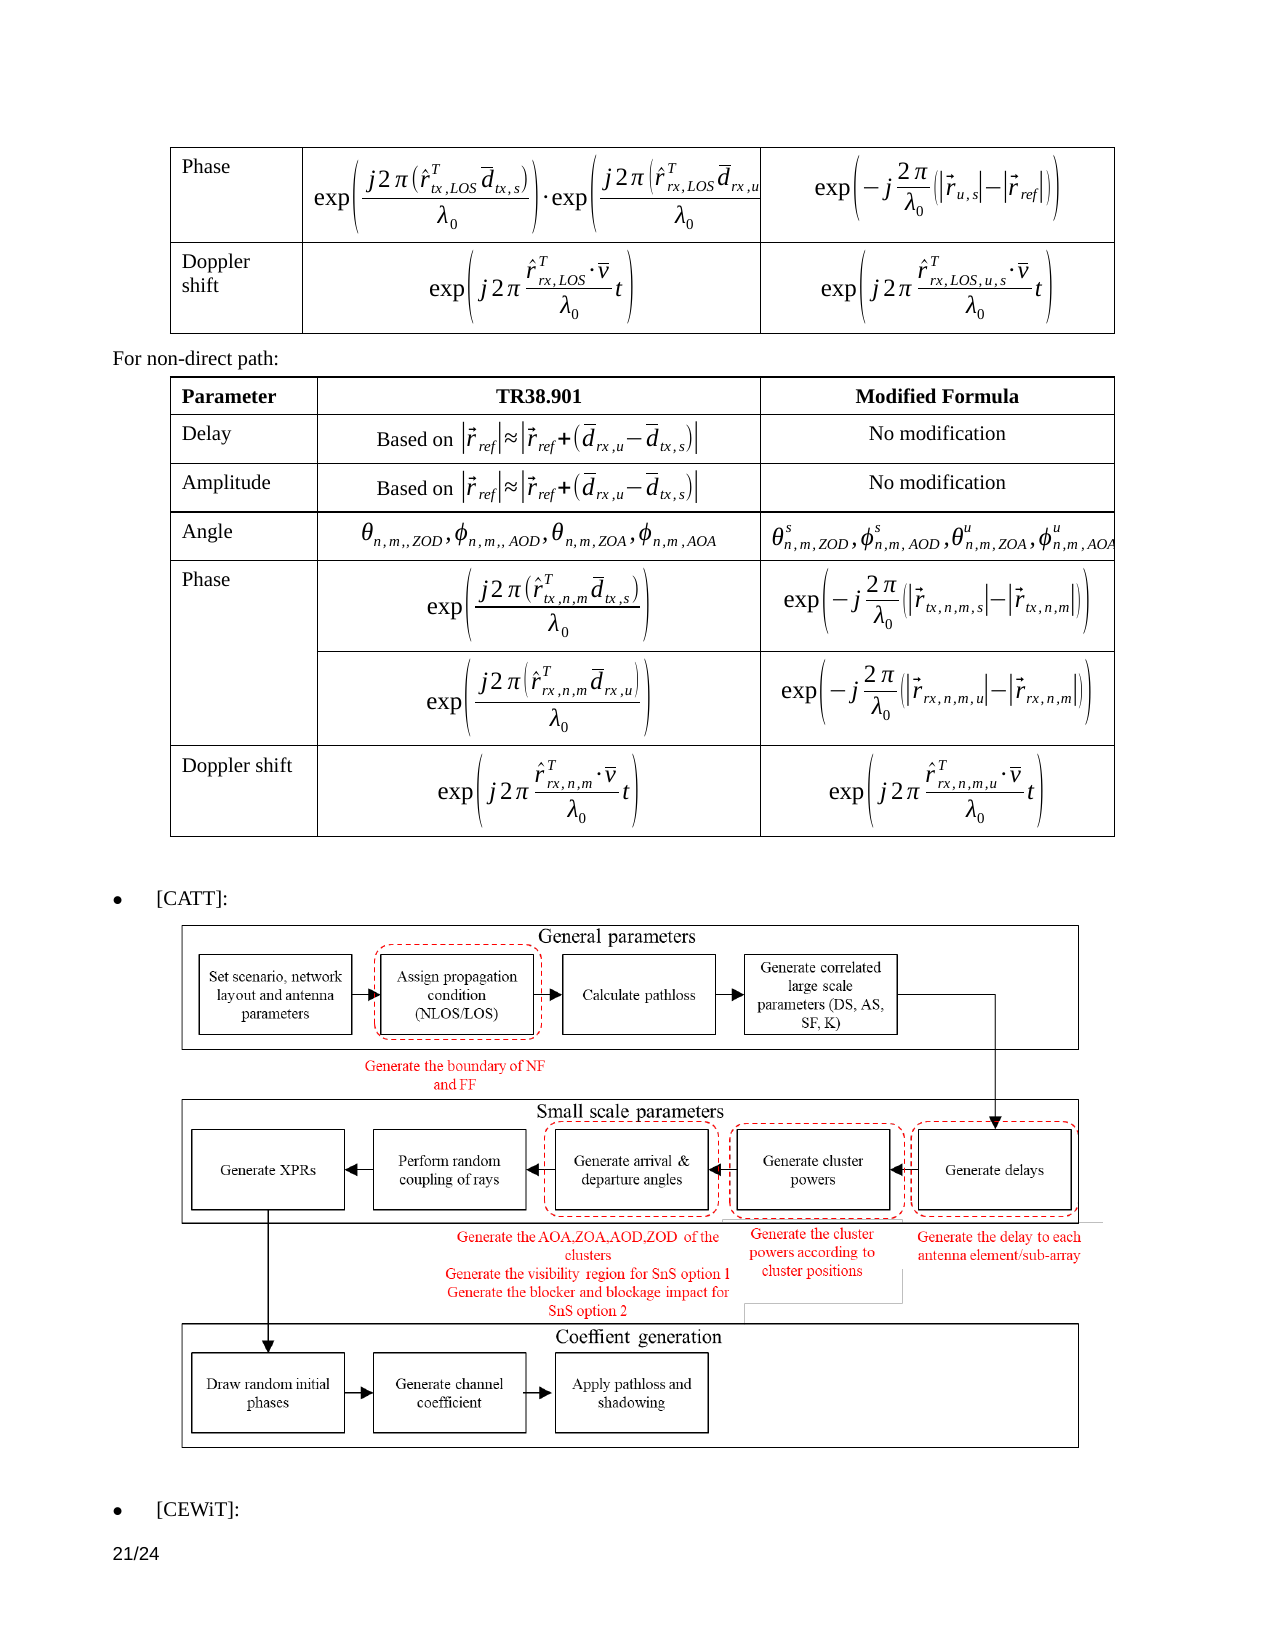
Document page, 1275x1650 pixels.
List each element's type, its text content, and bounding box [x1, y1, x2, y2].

table_cell [761, 561, 1114, 651]
picture [181, 916, 1103, 1448]
table_cell [318, 652, 760, 745]
table_cell Delay [171, 415, 317, 463]
table_cell No modification [761, 415, 1114, 463]
table_header Parameter [171, 378, 317, 414]
list [CEWiT]: [112, 1496, 1172, 1521]
table_cell [318, 513, 760, 560]
table_cell [761, 243, 1114, 332]
table_cell Phase [171, 561, 317, 745]
table_cell [761, 652, 1114, 745]
table_cell [761, 513, 1114, 560]
table_cell Angle [171, 513, 317, 560]
table_cell Doppler shift [171, 243, 302, 332]
text For non-direct path: [112, 346, 1172, 370]
list [CATT]: [112, 886, 1172, 910]
table_cell Based on [318, 464, 760, 511]
table_cell Amplitude [171, 464, 317, 511]
table_cell Based on [318, 415, 760, 463]
table_cell [761, 148, 1114, 242]
table_cell Phase [171, 148, 302, 242]
table_cell [318, 561, 760, 651]
table_cell No modification [761, 464, 1114, 511]
table_cell [318, 746, 760, 836]
table_cell [761, 746, 1114, 836]
table_cell [303, 148, 760, 242]
table_header Modified Formula [761, 378, 1114, 414]
table_cell Doppler shift [171, 746, 317, 836]
table_header TR38.901 [318, 378, 760, 414]
table_cell [303, 243, 760, 332]
